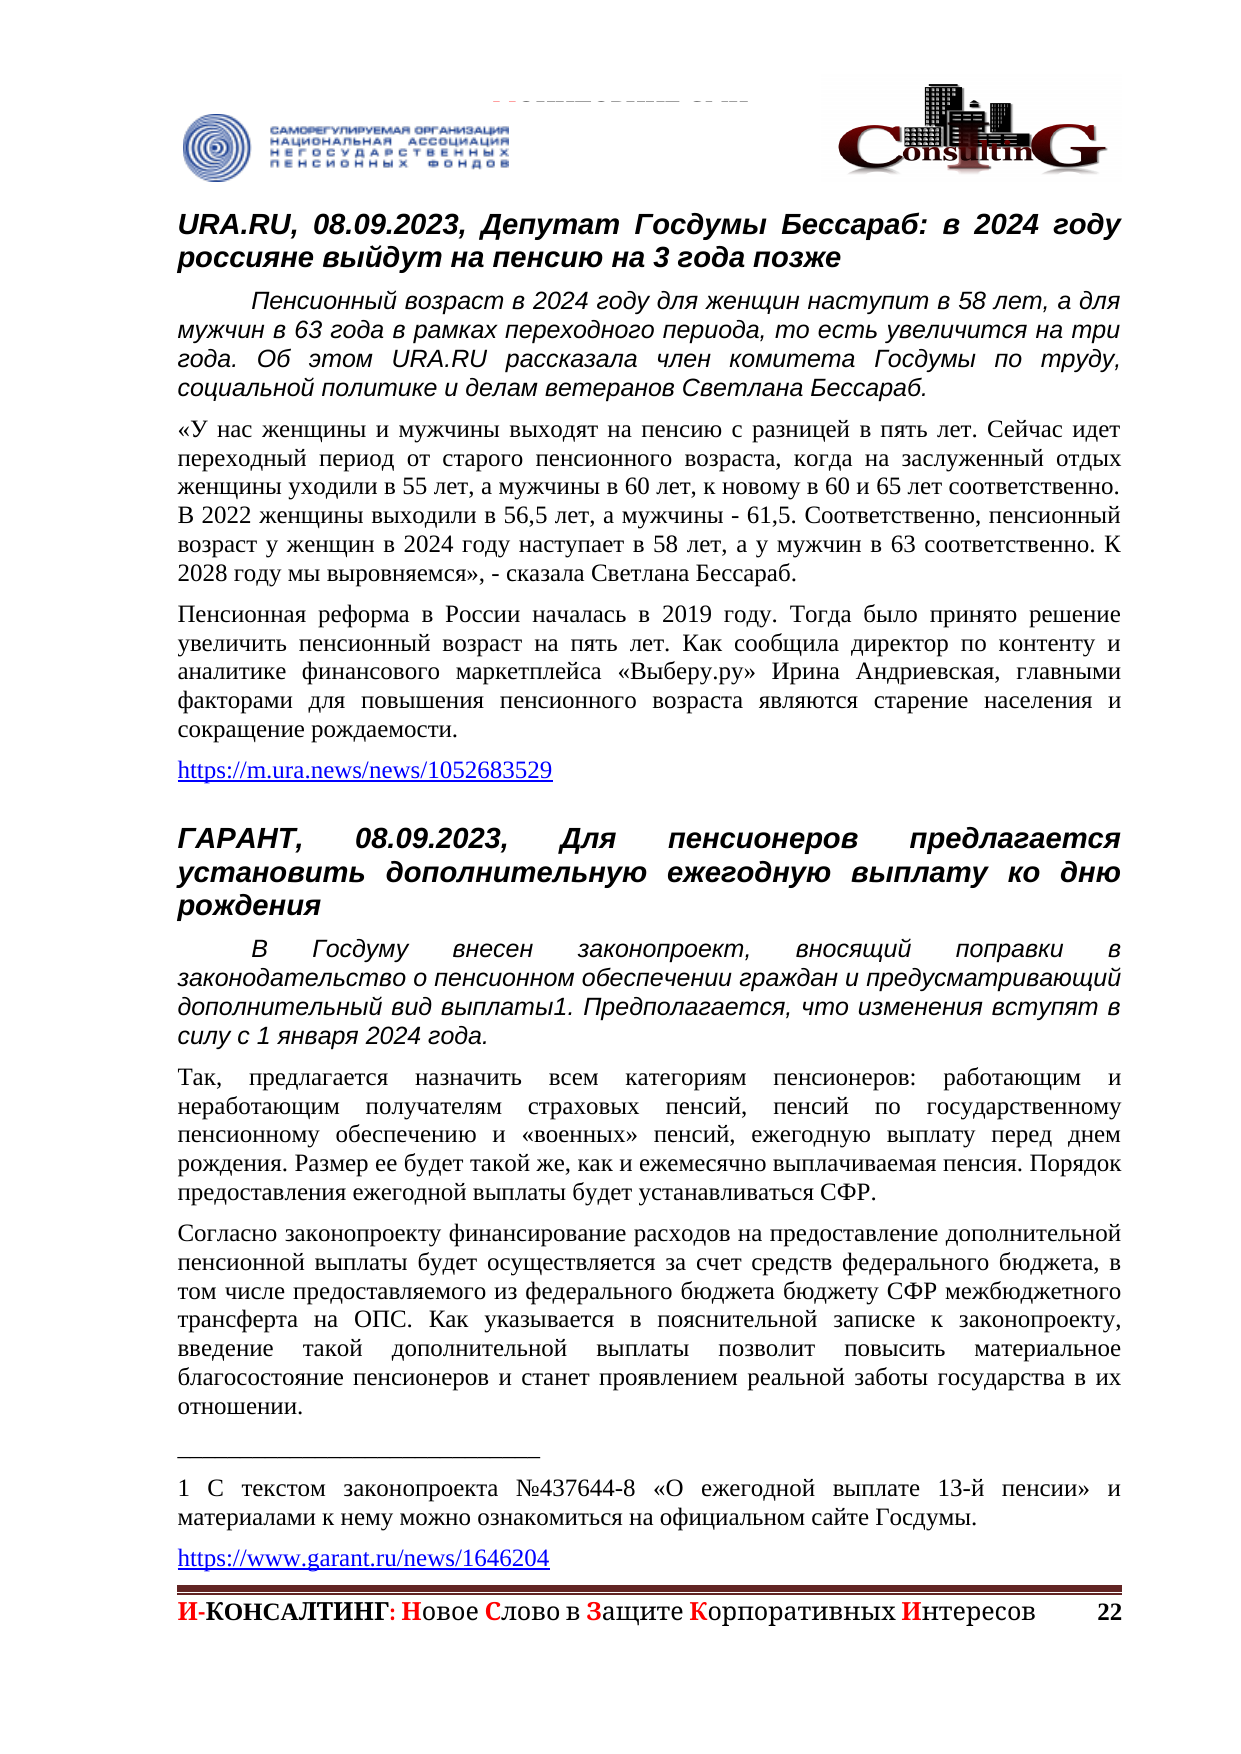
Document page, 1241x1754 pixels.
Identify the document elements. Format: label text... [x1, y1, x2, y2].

text _____________________________ [177, 1432, 1122, 1461]
text Так, предлагается назначить всем категориям пенсионеров: работающим и неработающим получателям страховых пенсий, пенсий по государственному пенсионному обеспечению и «военных» пенсий, ежегодную выплату перед днем рождения. Размер ее будет такой же, как и ежемесячно выплачиваемая пенсия. Порядок предоставления ежегодной выплаты будет устанавливаться СФР. [177, 1062, 1122, 1206]
text https://www.garant.ru/news/1646204 [177, 1543, 1122, 1572]
subtitle В Госдуму внесен законопроект, вносящий поправки в законодательство о пенсионном обеспечении граждан и предусматривающий дополнительный вид выплаты1. Предполагается, что изменения вступят в силу с 1 января 2024 года. [177, 934, 1122, 1049]
text 1 С текстом законопроекта №437644-8 «О ежегодной выплате 13-й пенсии» и материалами к нему можно ознакомиться на официальном сайте Госдумы. [177, 1473, 1122, 1531]
text https://m.ura.news/news/1052683529 [177, 755, 1122, 784]
text Согласно законопроекту финансирование расходов на предоставление дополнительной пенсионной выплаты будет осуществляется за счет средств федерального бюджета, в том числе предоставляемого из федерального бюджета бюджету СФР межбюджетного трансферта на ОПС. Как указывается в пояснительной записке к законопроекту, введение такой дополнительной выплаты позволит повысить материальное благосостояние пенсионеров и станет проявлением реальной заботы государства в их отношении. [177, 1218, 1122, 1419]
subtitle URA.RU, 08.09.2023, Депутат Госдумы Бессараб: в 2024 году россияне выйдут на пенсию на 3 года позже [177, 207, 1122, 274]
picture [183, 114, 509, 182]
subtitle Пенсионный возраст в 2024 году для женщин наступит в 58 лет, а для мужчин в 63 года в рамках переходного периода, то есть увеличится на три года. Об этом URA.RU рассказала член комитета Госдумы по труду, социальной политике и делам ветеранов Светлана Бессараб. [177, 286, 1122, 401]
picture [821, 73, 1122, 182]
subtitle ГАРАНТ, 08.09.2023, Для пенсионеров предлагается установить дополнительную ежегодную выплату ко дню рождения [177, 821, 1122, 922]
text Пенсионная реформа в России началась в 2019 году. Тогда было принято решение увеличить пенсионный возраст на пять лет. Как сообщила директор по контенту и аналитике финансового маркетплейса «Выберу.ру» Ирина Андриевская, главными факторами для повышения пенсионного возраста являются старение населения и сокращение рождаемости. [177, 599, 1122, 743]
text «У нас женщины и мужчины выходят на пенсию с разницей в пять лет. Сейчас идет переходный период от старого пенсионного возраста, когда на заслуженный отдых женщины уходили в 55 лет, а мужчины в 60 лет, к новому в 60 и 65 лет соответственно. В 2022 женщины выходили в 56,5 лет, а мужчины - 61,5. Соответственно, пенсионный возраст у женщин в 2024 году наступает в 58 лет, а у мужчин в 63 соответственно. К 2028 году мы выровняемся», - сказала Светлана Бессараб. [177, 414, 1122, 586]
